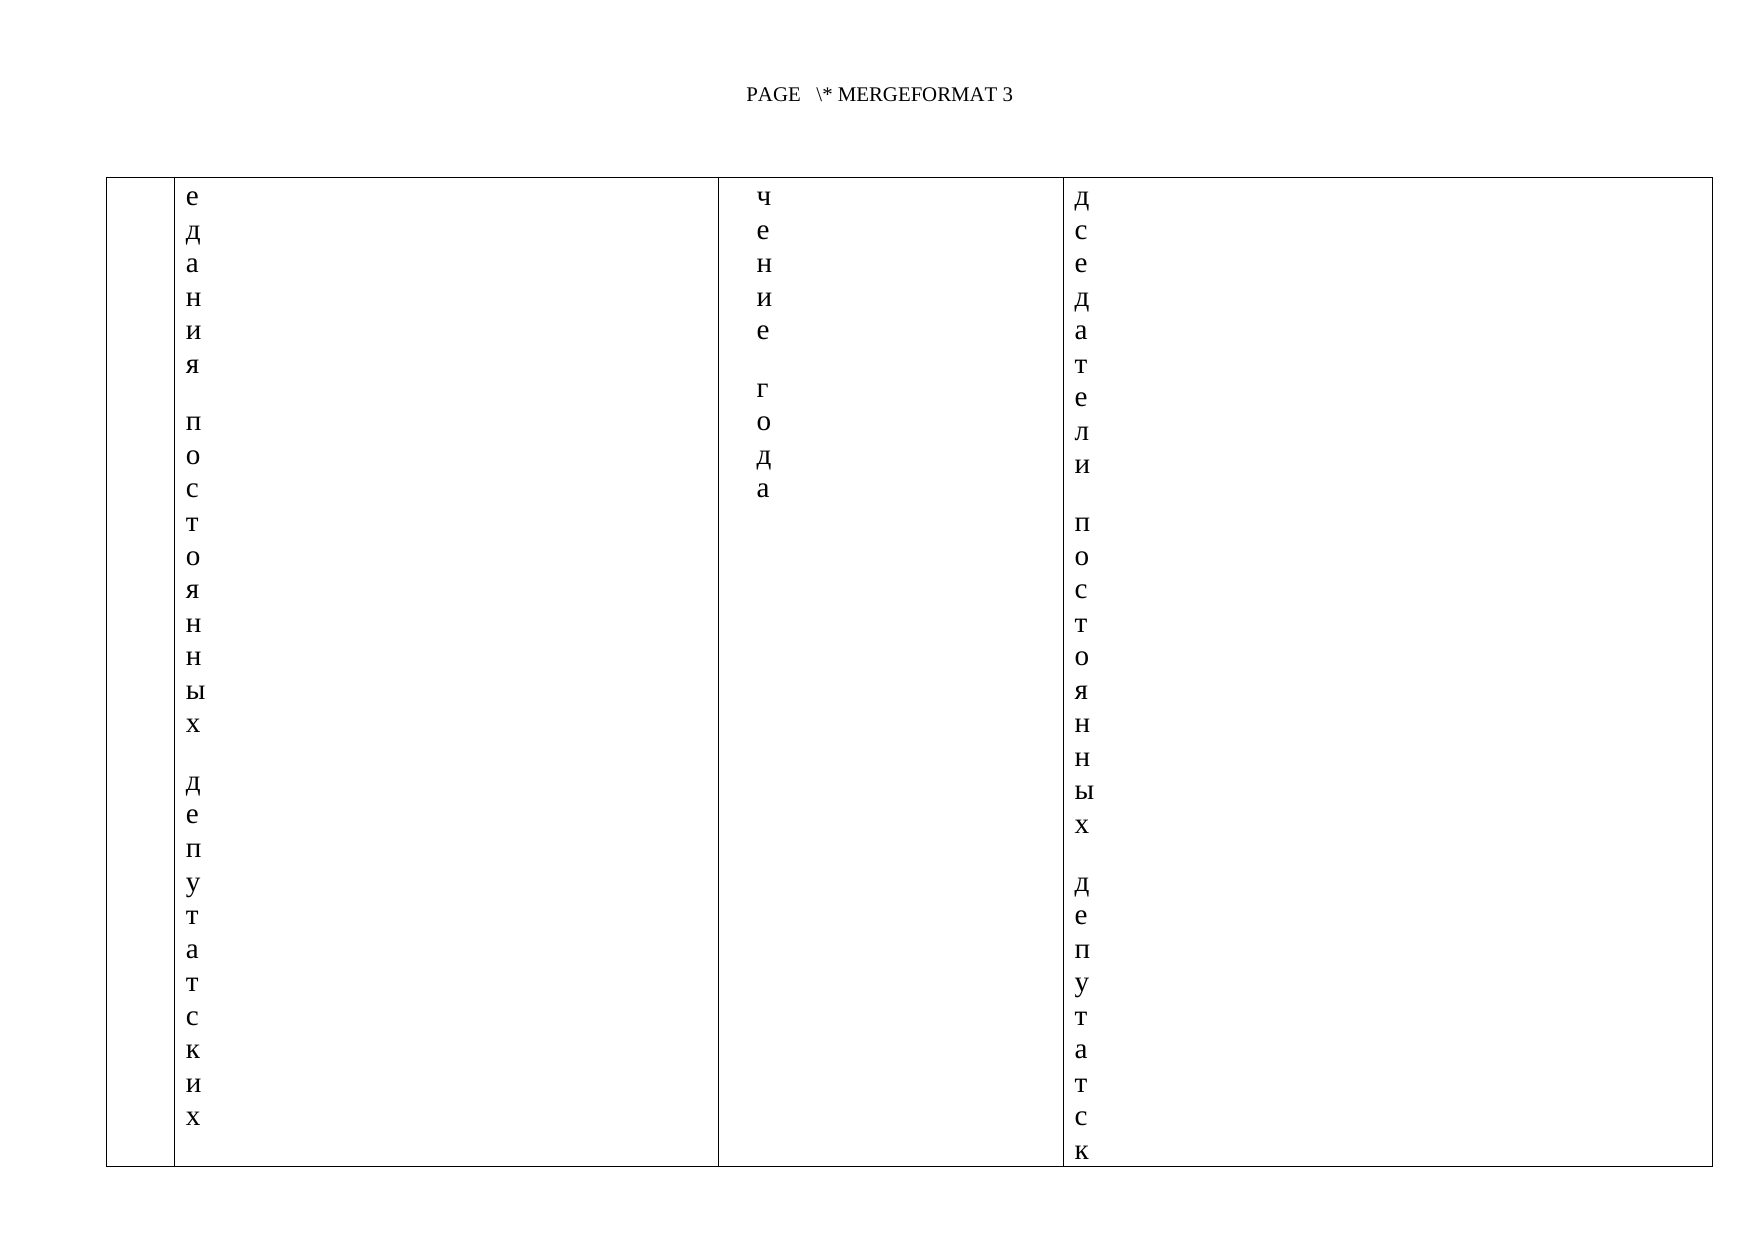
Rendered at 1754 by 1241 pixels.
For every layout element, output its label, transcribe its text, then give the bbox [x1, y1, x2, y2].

table_cell В течение года [719, 178, 1063, 1166]
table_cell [175, 178, 718, 1166]
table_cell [1064, 178, 1712, 1166]
table_cell 4 [107, 178, 174, 1166]
